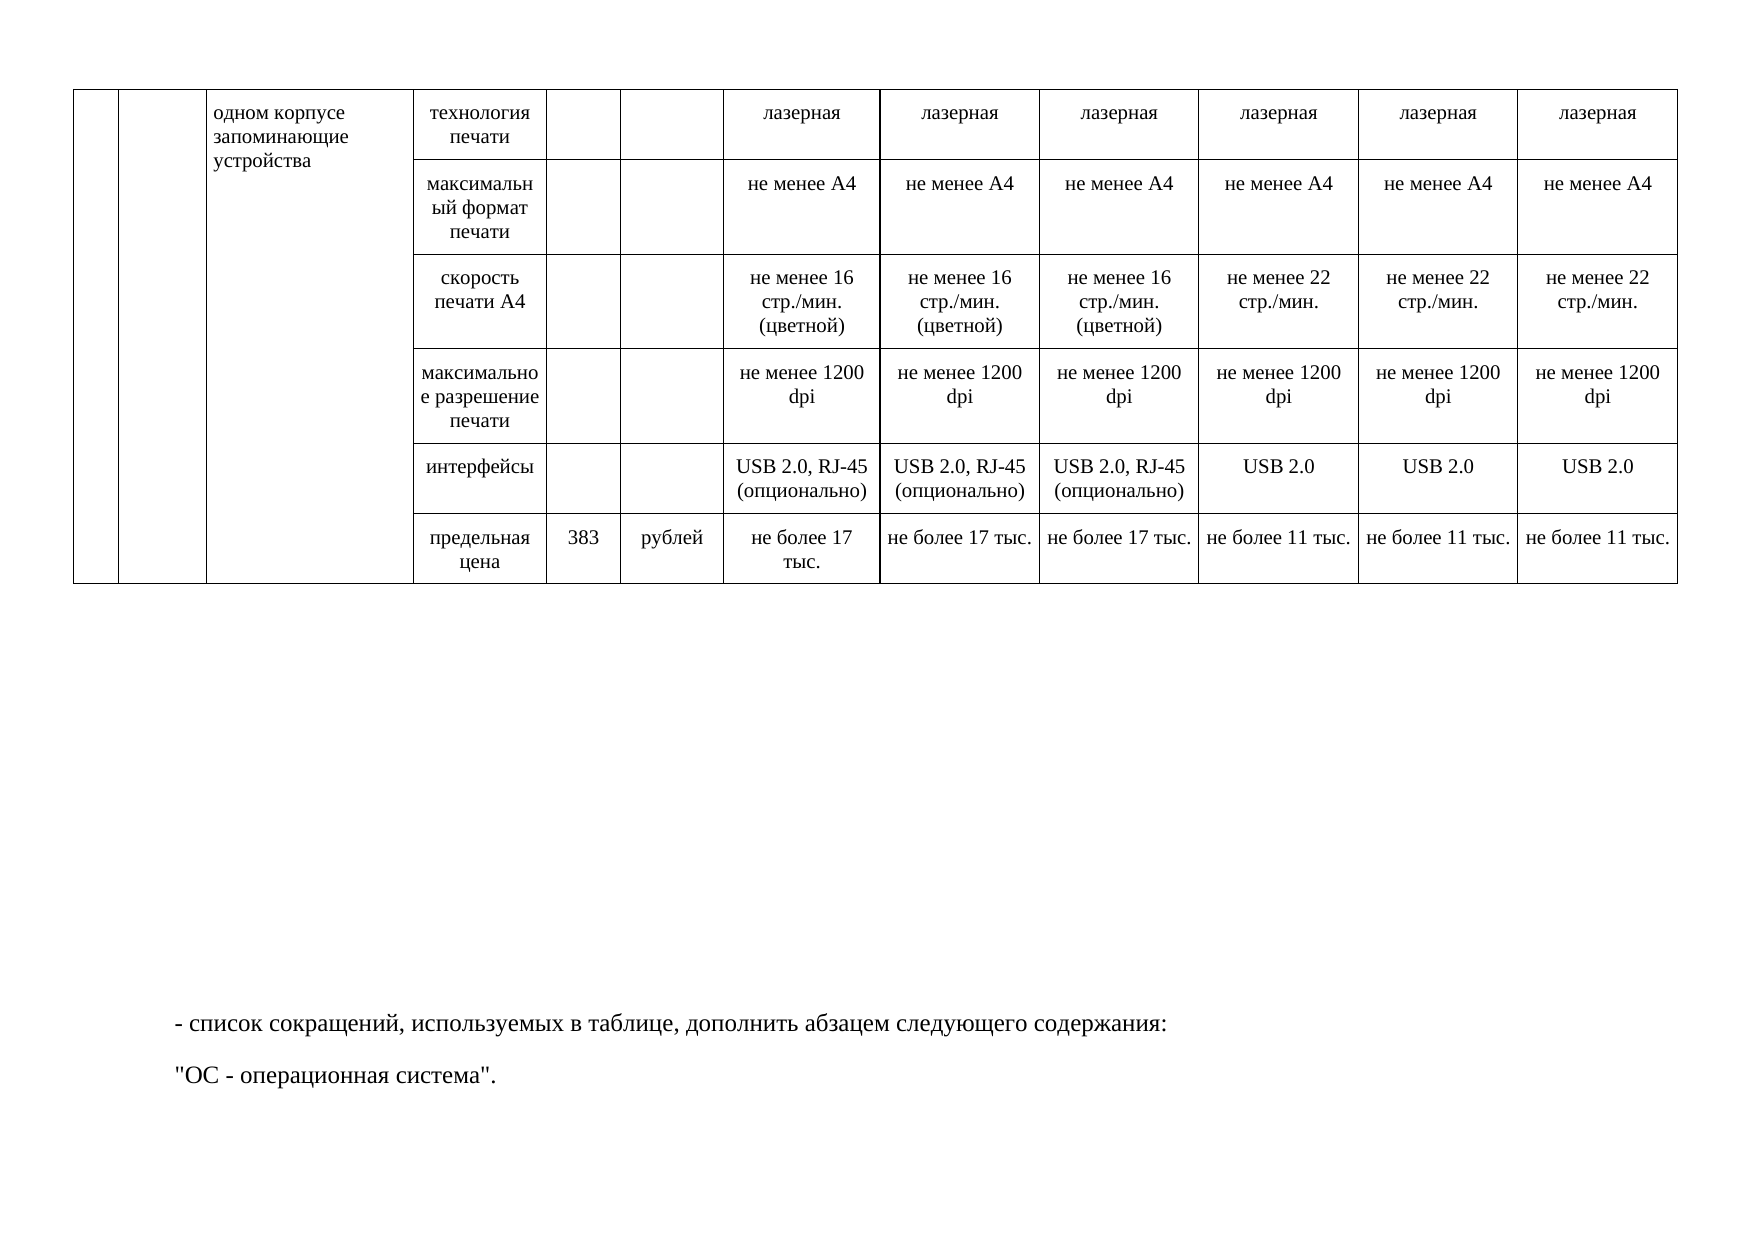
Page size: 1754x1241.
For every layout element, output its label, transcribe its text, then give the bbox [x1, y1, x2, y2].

table_cell [621, 349, 723, 442]
table_cell не менее 22 стр./мин. [1199, 255, 1358, 348]
table_cell не более 17 тыс. [724, 514, 879, 583]
table_cell [621, 160, 723, 253]
table_cell [547, 349, 620, 442]
table_cell не менее 1200 dpi [1518, 349, 1677, 442]
table_cell не менее А4 [1518, 160, 1677, 253]
table_cell лазерная [1199, 90, 1358, 159]
table_cell [621, 90, 723, 159]
table_cell не менее А4 [724, 160, 879, 253]
table_cell лазерная [1359, 90, 1517, 159]
table_cell лазерная [1518, 90, 1677, 159]
table_cell не менее А4 [881, 160, 1039, 253]
table_cell скорость печати А4 [414, 255, 546, 348]
table_cell не менее 1200 dpi [1199, 349, 1358, 442]
table_cell не более 11 тыс. [1359, 514, 1517, 583]
table_cell не менее 22 стр./мин. [1359, 255, 1517, 348]
table_cell максимальный формат печати [414, 160, 546, 253]
table_cell [621, 255, 723, 348]
table_cell лазерная [881, 90, 1039, 159]
table_cell не менее А4 [1040, 160, 1198, 253]
table_cell не менее А4 [1199, 160, 1358, 253]
table_cell не менее 16 стр./мин. (цветной) [881, 255, 1039, 348]
table_cell предельная цена [414, 514, 546, 583]
table_cell лазерная [724, 90, 879, 159]
table_cell не менее 16 стр./мин. (цветной) [1040, 255, 1198, 348]
table_cell [621, 444, 723, 513]
table_cell 383 [547, 514, 620, 583]
table_cell не менее 1200 dpi [724, 349, 879, 442]
table_cell рублей [621, 514, 723, 583]
table_cell [547, 255, 620, 348]
text "ОС - операционная система". [118, 1060, 1680, 1089]
table_cell не более 17 тыс. [1040, 514, 1198, 583]
table_cell USB 2.0, RJ-45 (опционально) [881, 444, 1039, 513]
table_cell максимальное разрешение печати [414, 349, 546, 442]
table_cell не менее А4 [1359, 160, 1517, 253]
table_cell не менее 22 стр./мин. [1518, 255, 1677, 348]
table_cell не менее 1200 dpi [1040, 349, 1198, 442]
table_cell USB 2.0 [1359, 444, 1517, 513]
table_cell не более 11 тыс. [1518, 514, 1677, 583]
table_cell интерфейсы [414, 444, 546, 513]
table_cell [547, 90, 620, 159]
table_cell USB 2.0 [1518, 444, 1677, 513]
table_cell не менее 1200 dpi [881, 349, 1039, 442]
text - список сокращений, используемых в таблице, дополнить абзацем следующего содержания: [118, 1008, 1680, 1037]
table_cell не более 11 тыс. [1199, 514, 1358, 583]
table_cell не менее 1200 dpi [1359, 349, 1517, 442]
table_cell лазерная [1040, 90, 1198, 159]
table_cell [547, 444, 620, 513]
table_cell USB 2.0, RJ-45 (опционально) [724, 444, 879, 513]
table_cell не менее 16 стр./мин. (цветной) [724, 255, 879, 348]
table_cell USB 2.0, RJ-45 (опционально) [1040, 444, 1198, 513]
table_cell технология печати [414, 90, 546, 159]
table_cell [547, 160, 620, 253]
table_cell USB 2.0 [1199, 444, 1358, 513]
table_cell не более 17 тыс. [881, 514, 1039, 583]
